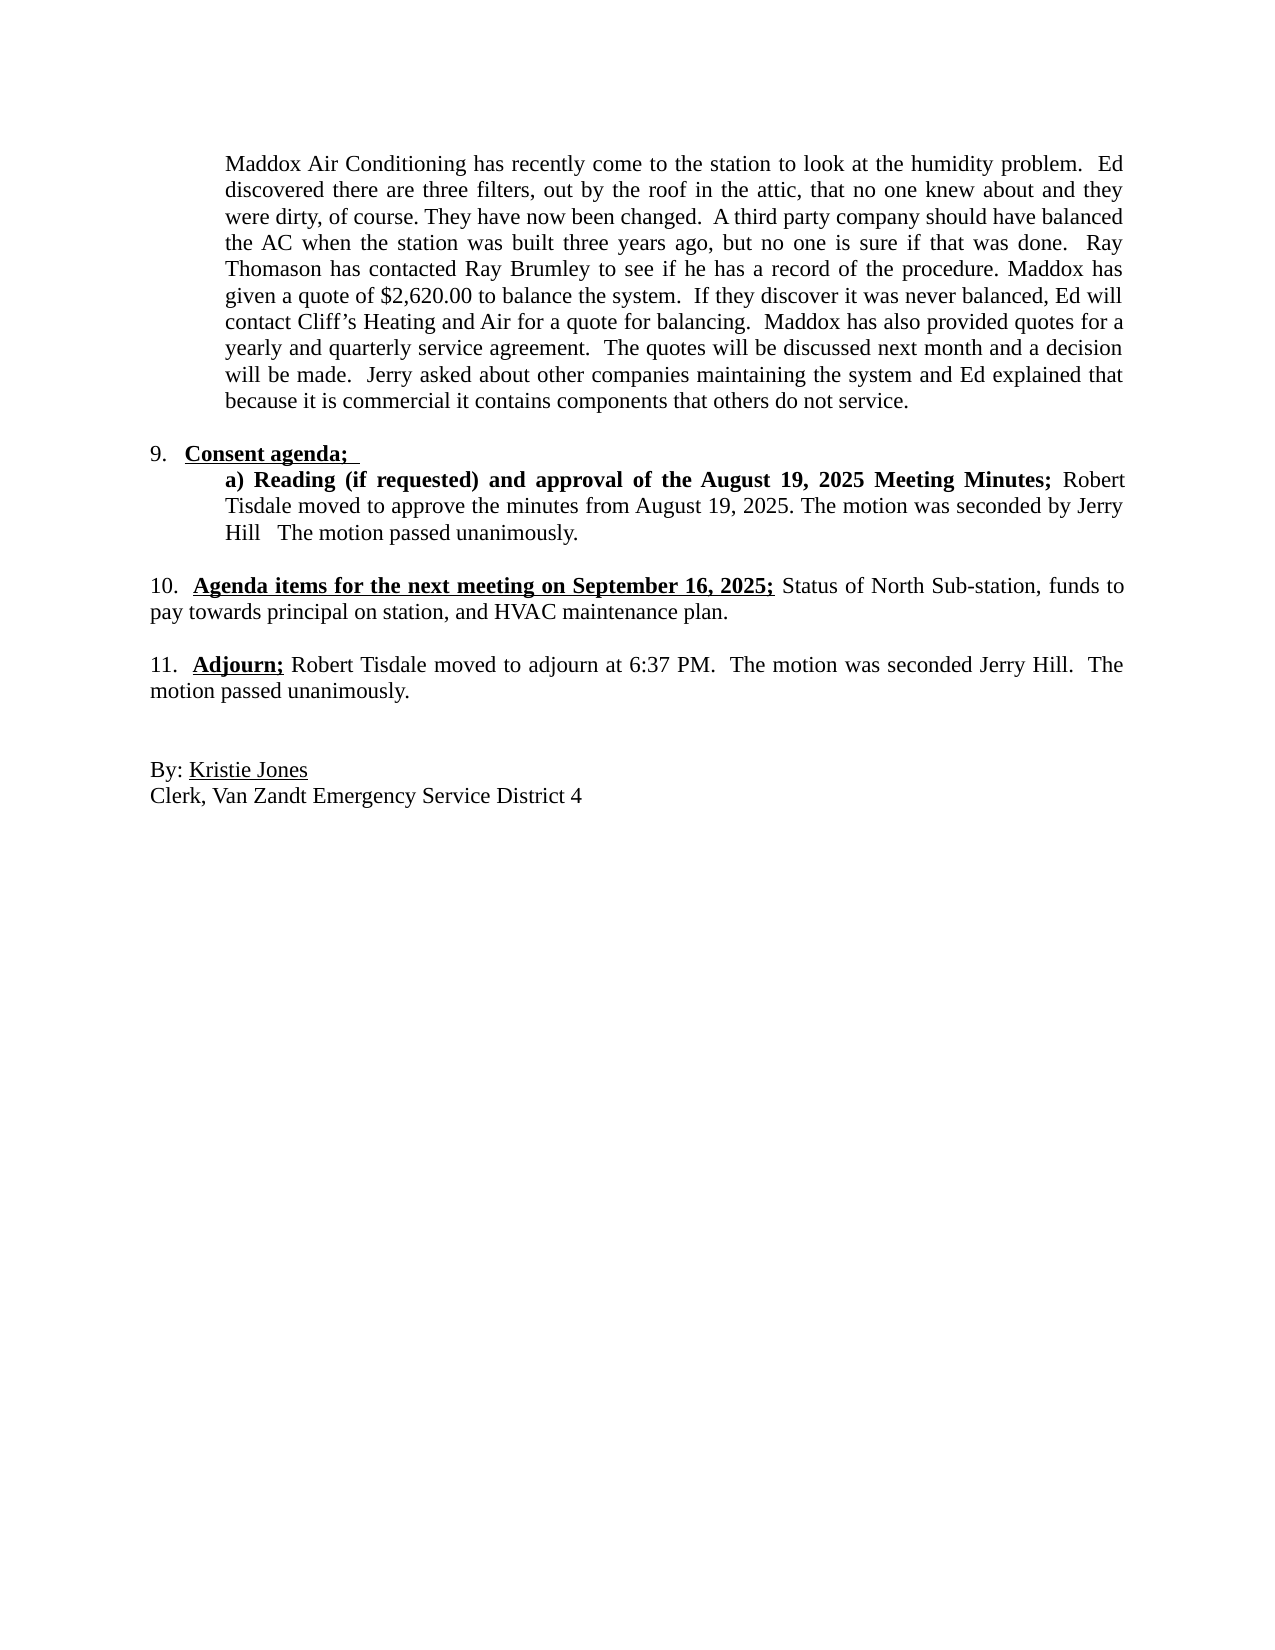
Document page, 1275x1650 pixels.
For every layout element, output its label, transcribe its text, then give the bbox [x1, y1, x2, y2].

text Clerk, Van Zandt Emergency Service District 4 [150, 782, 1125, 809]
text 11. Adjourn; Robert Tisdale moved to adjourn at 6:37 PM. The motion was seconded Jerry Hill. The motion passed unanimously. [150, 651, 1125, 703]
text a) Reading (if requested) and approval of the August 19, 2025 Meeting Minutes; Robert Tisdale moved to approve the minutes from August 19, 2025. The motion was seconded by Jerry Hill The motion passed unanimously. [225, 466, 1125, 545]
text Maddox Air Conditioning has recently come to the station to look at the humidity problem. Ed discovered there are three filters, out by the roof in the attic, that no one knew about and they were dirty, of course. They have now been changed. A third party company should have balanced the AC when the station was built three years ago, but no one is sure if that was done. Ray Thomason has contacted Ray Brumley to see if he has a record of the procedure. Maddox has given a quote of $2,620.00 to balance the system. If they discover it was never balanced, Ed will contact Cliff’s Heating and Air for a quote for balancing. Maddox has also provided quotes for a yearly and quarterly service agreement. The quotes will be discussed next month and a decision will be made. Jerry asked about other companies maintaining the system and Ed explained that because it is commercial it contains components that others do not service. [225, 150, 1125, 413]
text 9. Consent agenda; [150, 440, 1125, 466]
text 10. Agenda items for the next meeting on September 16, 2025; Status of North Sub-station, funds to pay towards principal on station, and HVAC maintenance plan. [150, 572, 1125, 624]
text By: Kristie Jones [150, 756, 1125, 782]
